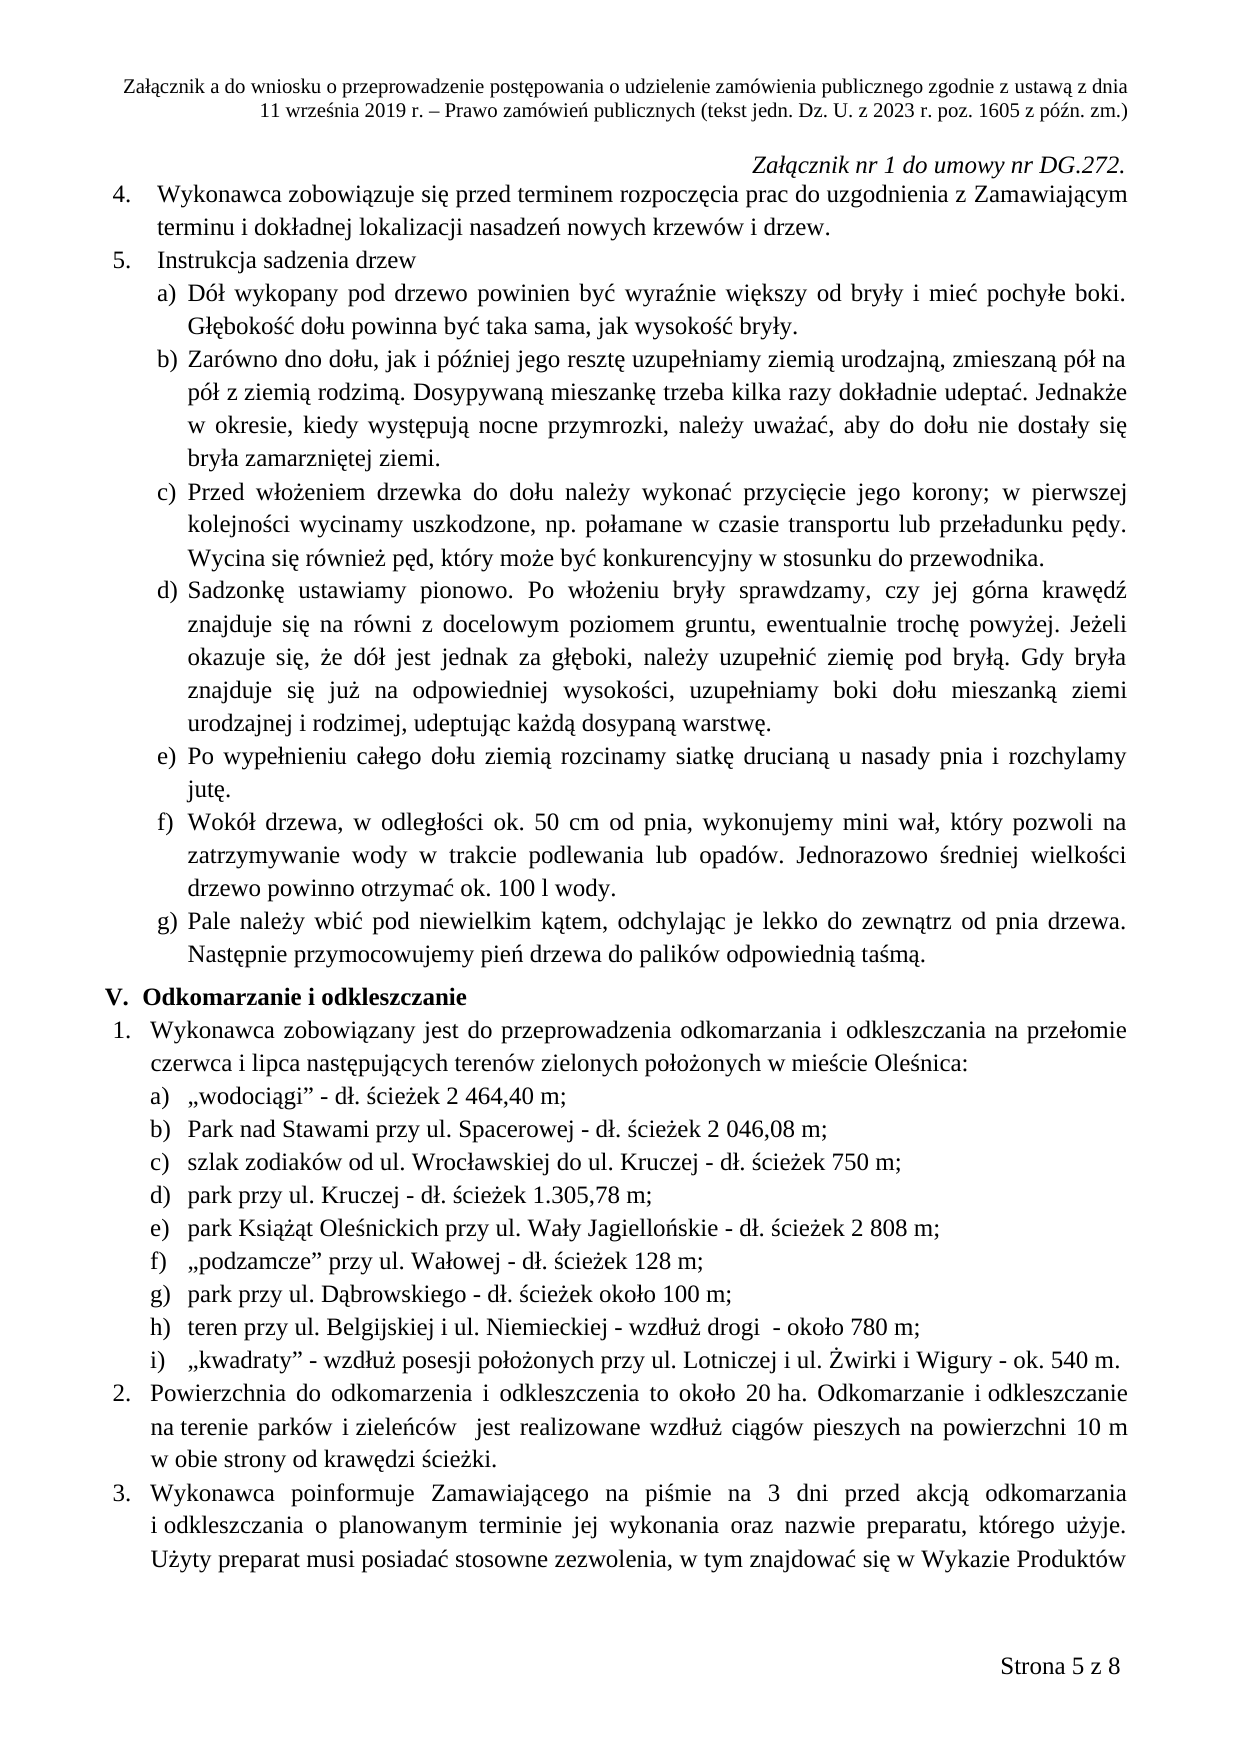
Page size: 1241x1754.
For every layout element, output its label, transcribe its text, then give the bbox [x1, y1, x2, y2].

list Odkomarzanie i odkleszczanie [104, 982, 1128, 1011]
list teren przy ul. Belgijskiej i ul. Niemieckiej - wzdłuż drogi - około ; [150, 1312, 1128, 1341]
list „podzamcze” przy ul. Wałowej - dł. ścieżek ; [150, 1246, 1128, 1275]
list „wodociągi” - dł. ścieżek 2 464,40 m; [150, 1081, 1128, 1110]
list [112, 1478, 1128, 1572]
list Zarówno dno dołu, jak i później jego resztę uzupełniamy ziemią urodzajną, zmieszaną pół na pół z ziemią rodzimą. Dosypywaną mieszankę trzeba kilka razy dokładnie udeptać. Jednakże w okresie, kiedy występują nocne przymrozki, należy uważać, aby do dołu nie dostały się bryła zamarzniętej ziemi. [157, 344, 1128, 472]
list szlak zodiaków od ul. Wrocławskiej do ul. Kruczej - dł. ścieżek ; [150, 1147, 1128, 1176]
list park przy ul. Dąbrowskiego - dł. ścieżek około ; [150, 1279, 1128, 1308]
list Przed włożeniem drzewka do dołu należy wykonać przycięcie jego korony; w pierwszej kolejności wycinamy uszkodzone, np. połamane w czasie transportu lub przeładunku pędy. Wycina się również pęd, który może być konkurencyjny w stosunku do przewodnika. [157, 477, 1128, 571]
list Instrukcja sadzenia drzew [112, 245, 1128, 274]
list Wykonawca zobowiązuje się przed terminem rozpoczęcia prac do uzgodnienia z Zamawiającym terminu i dokładnej lokalizacji nasadzeń nowych krzewów i drzew. [112, 179, 1128, 241]
list „kwadraty” - wzdłuż posesji położonych przy ul. Lotniczej i ul. Żwirki i Wigury - ok. . [150, 1346, 1128, 1374]
list Wokół drzewa, w odległości ok. 50 cm od pnia, wykonujemy mini wał, który pozwoli na zatrzymywanie wody w trakcie podlewania lub opadów. Jednorazowo średniej wielkości drzewo powinno otrzymać ok. 100 l wody. [157, 807, 1128, 902]
list Powierzchnia do odkomarzenia i odkleszczenia to około 20 ha. Odkomarzanie i odkleszczanie na terenie parków i zieleńców jest realizowane wzdłuż ciągów pieszych na powierzchni 10 m w obie strony od krawędzi ścieżki. [112, 1378, 1128, 1473]
list Park nad Stawami przy ul. Spacerowej - dł. ścieżek 2 046,08 m; [150, 1114, 1128, 1143]
list park przy ul. Kruczej - dł. ścieżek ; [150, 1180, 1128, 1209]
list Pale należy wbić pod niewielkim kątem, odchylając je lekko do zewnątrz od pnia drzewa. Następnie przymocowujemy pień drzewa do palików odpowiednią taśmą. [157, 906, 1128, 968]
list Po wypełnieniu całego dołu ziemią rozcinamy siatkę drucianą u nasady pnia i rozchylamy jutę. [157, 741, 1128, 802]
list Sadzonkę ustawiamy pionowo. Po włożeniu bryły sprawdzamy, czy jej górna krawędź znajduje się na równi z docelowym poziomem gruntu, ewentualnie trochę powyżej. Jeżeli okazuje się, że dół jest jednak za głęboki, należy uzupełnić ziemię pod bryłą. Gdy bryła znajduje się już na odpowiedniej wysokości, uzupełniamy boki dołu mieszanką ziemi urodzajnej i rodzimej, udeptując każdą dosypaną warstwę. [157, 576, 1128, 736]
list Dół wykopany pod drzewo powinien być wyraźnie większy od bryły i mieć pochyłe boki. Głębokość dołu powinna być taka sama, jak wysokość bryły. [157, 278, 1128, 340]
list park Książąt Oleśnickich przy ul. Wały Jagiellońskie - dł. ścieżek 2 808 m; [150, 1213, 1128, 1242]
list Wykonawca zobowiązany jest do przeprowadzenia odkomarzania i odkleszczania na przełomie czerwca i lipca następujących terenów zielonych położonych w mieście Oleśnica: [112, 1015, 1128, 1077]
